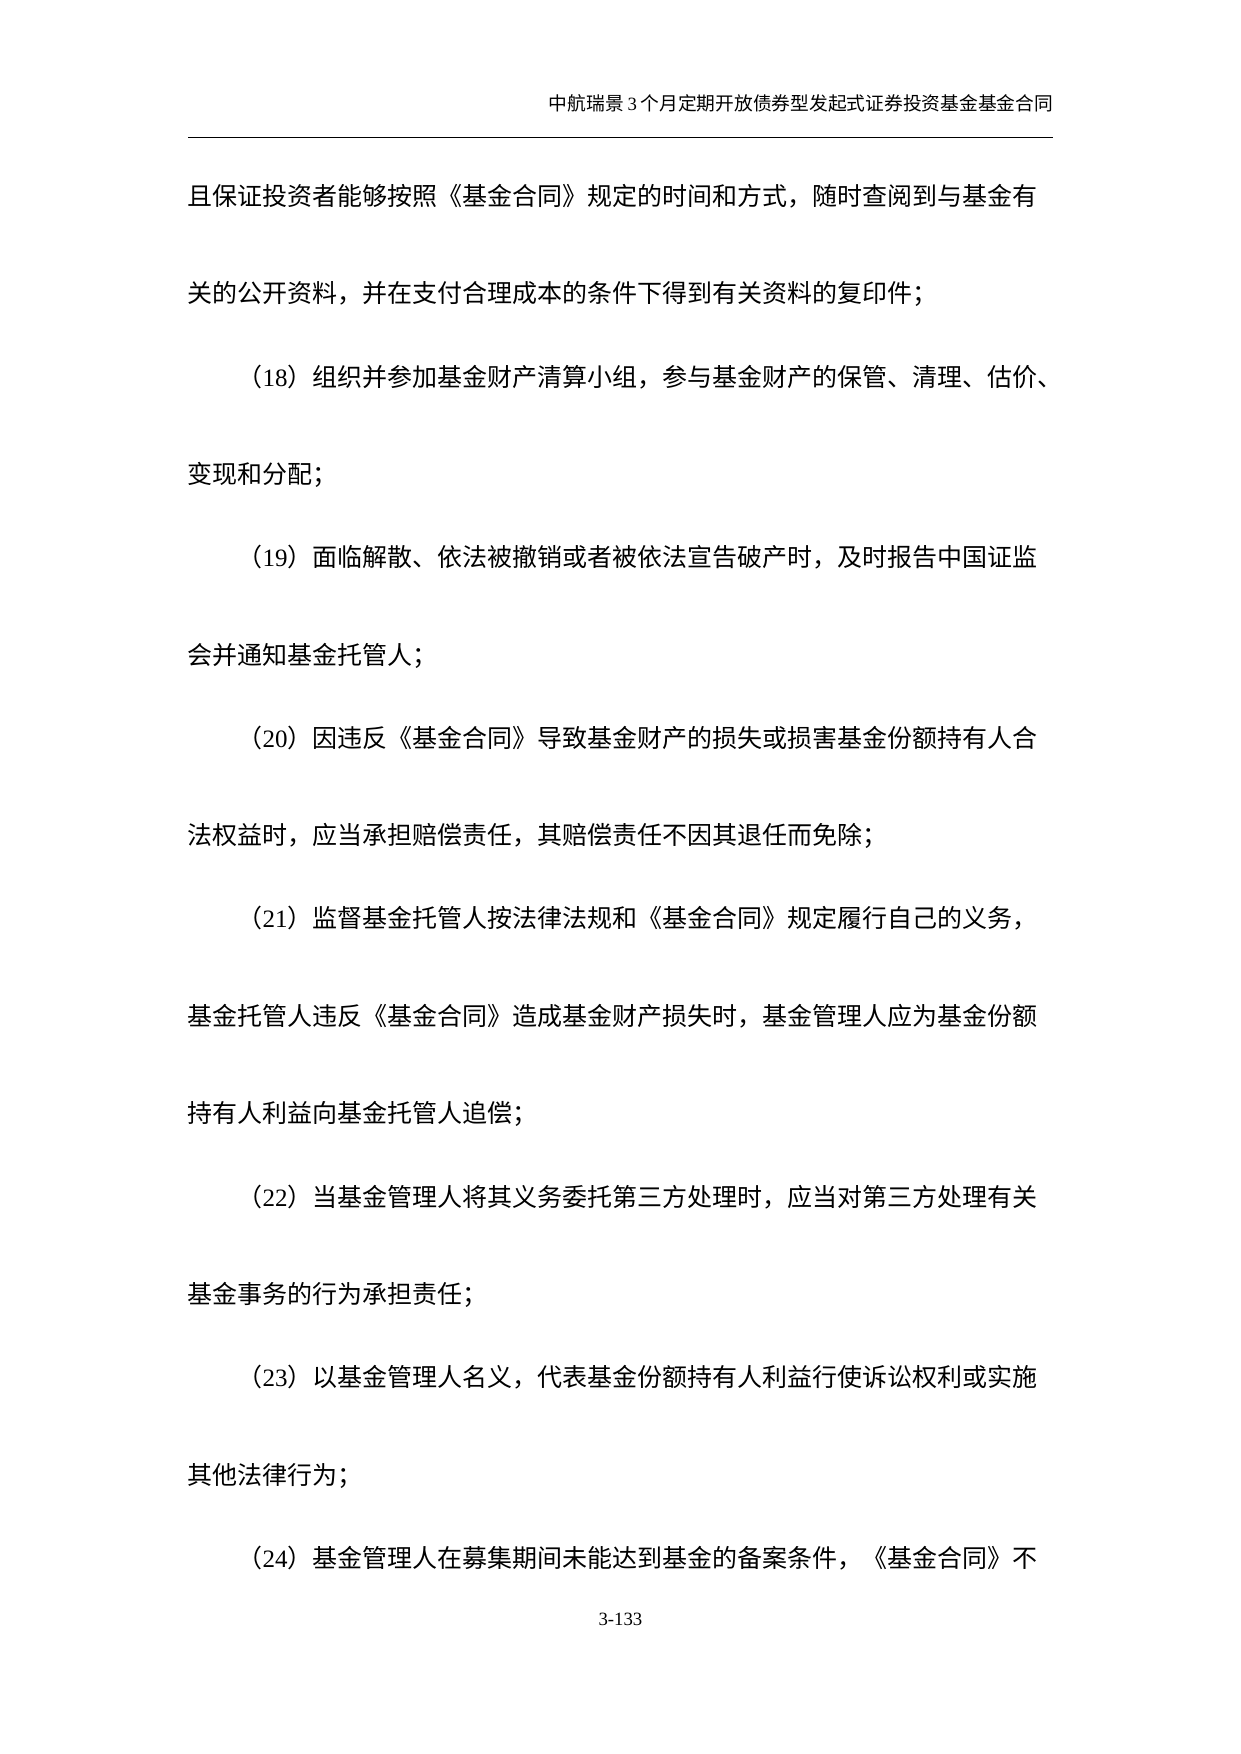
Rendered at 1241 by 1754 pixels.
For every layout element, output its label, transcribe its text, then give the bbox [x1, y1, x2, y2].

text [187, 162, 1053, 324]
text （22）当基金管理人将其义务委托第三方处理时，应当对第三方处理有关基金事务的行为承担责任； [187, 1163, 1053, 1325]
text （19）面临解散、依法被撤销或者被依法宣告破产时，及时报告中国证监会并通知基金托管人； [187, 523, 1053, 686]
text （23）以基金管理人名义，代表基金份额持有人利益行使诉讼权利或实施其他法律行为； [187, 1343, 1053, 1506]
text （21）监督基金托管人按法律法规和《基金合同》规定履行自己的义务，基金托管人违反《基金合同》造成基金财产损失时，基金管理人应为基金份额持有人利益向基金托管人追偿； [187, 884, 1053, 1144]
text （20）因违反《基金合同》导致基金财产的损失或损害基金份额持有人合法权益时，应当承担赔偿责任，其赔偿责任不因其退任而免除； [187, 704, 1053, 866]
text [187, 1524, 1053, 1589]
text （18）组织并参加基金财产清算小组，参与基金财产的保管、清理、估价、变现和分配； [187, 343, 1053, 505]
